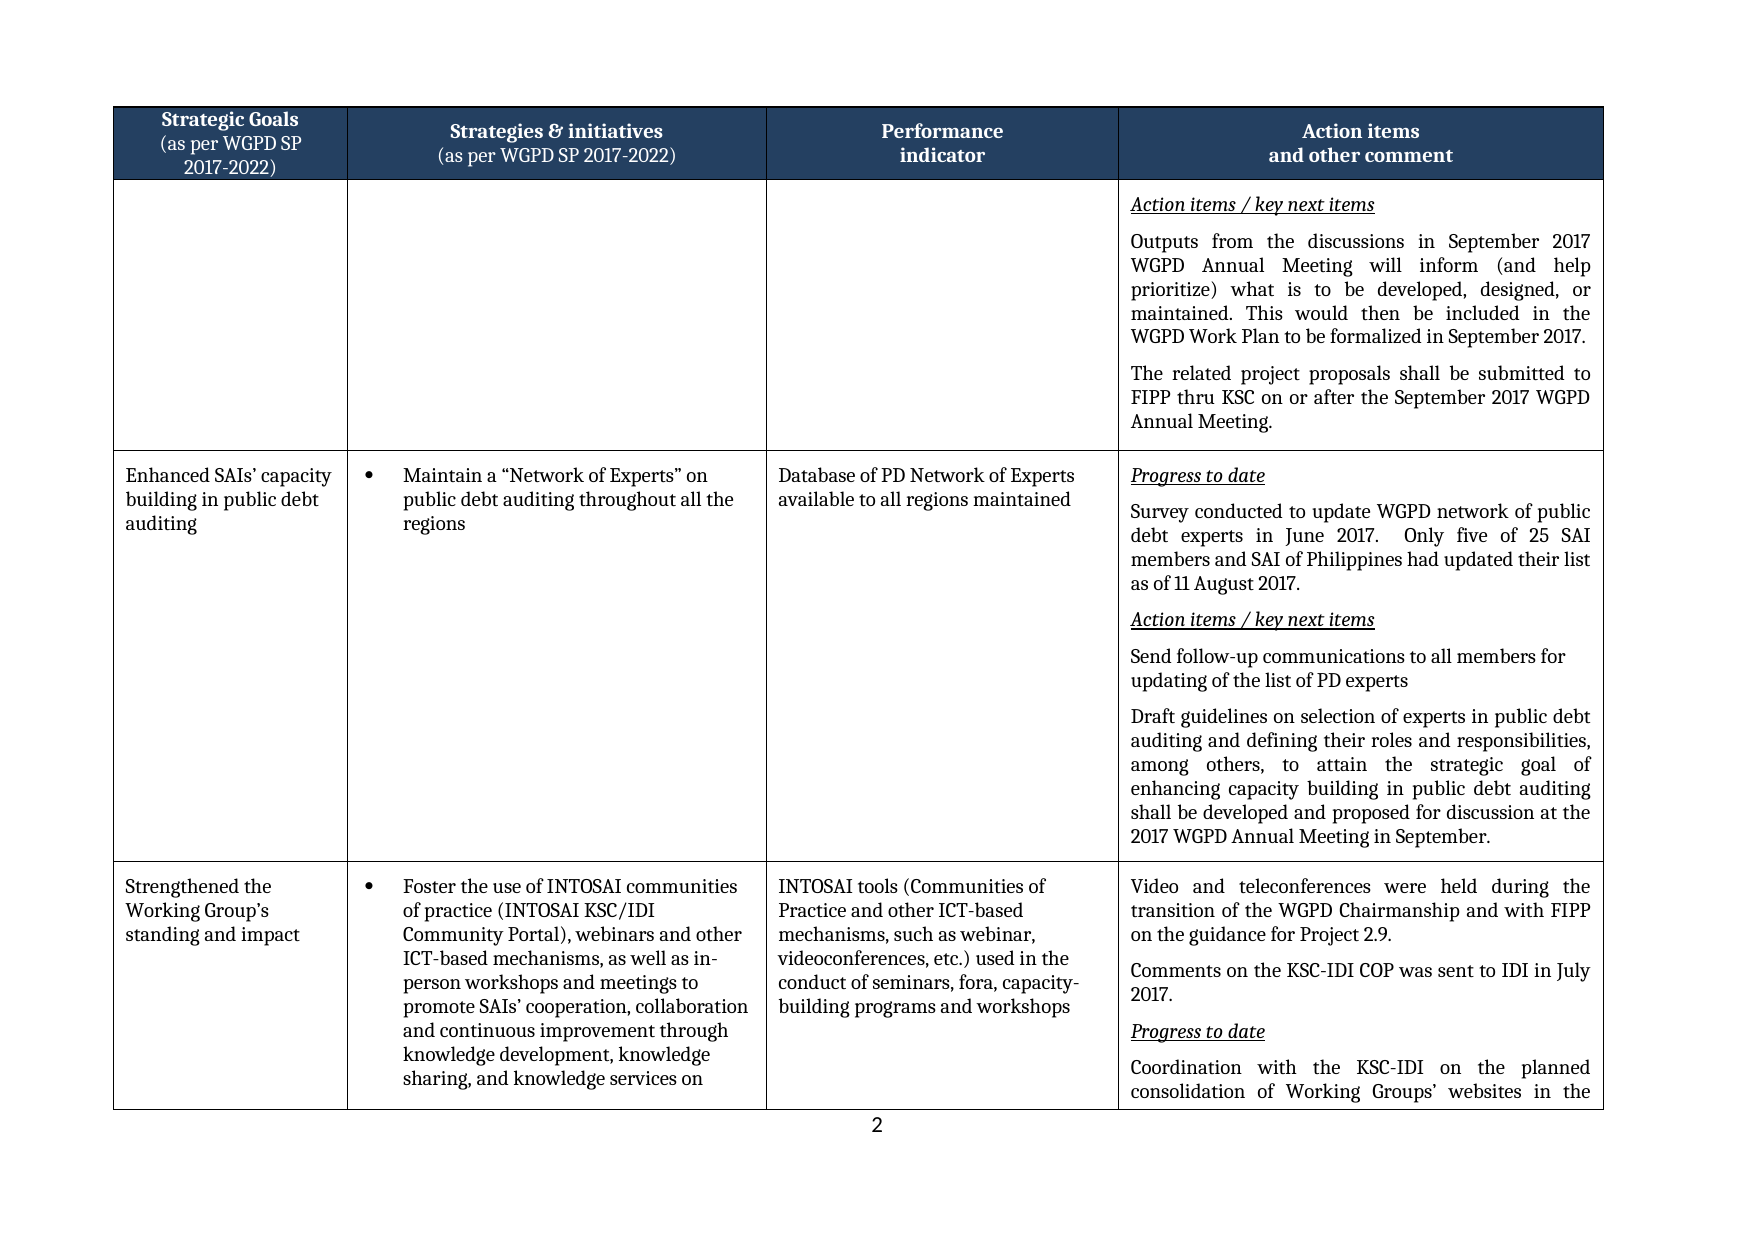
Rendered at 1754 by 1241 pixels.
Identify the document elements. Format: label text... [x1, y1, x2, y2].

table_header Strategies & initiatives (as per WGPD SP 2017-2022) [348, 108, 766, 179]
table_cell [114, 180, 347, 450]
table_header Action items and other comment [1119, 108, 1603, 179]
table_header Strategic Goals (as per WGPD SP 2017-2022) [114, 108, 347, 179]
table_cell [348, 180, 766, 450]
table_cell Database of PD Network of Experts available to all regions maintained [767, 451, 1118, 861]
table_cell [767, 862, 1118, 1109]
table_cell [348, 862, 766, 1109]
table_cell Maintain a “Network of Experts” on public debt auditing throughout all the regions [348, 451, 766, 861]
table_cell Enhanced SAIs’ capacity building in public debt auditing [114, 451, 347, 861]
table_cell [114, 862, 347, 1109]
table_header Performance indicator [767, 108, 1118, 179]
table_cell Action items / key next items Outputs from the discussions in September 2017 WGPD Annual Meeting will inform (and help prioritize) what is to be developed, designed, or maintained. This would then be included in the WGPD Work Plan to be formalized in September 2017. The related project proposals shall be submitted to FIPP thru KSC on or after the September 2017 WGPD Annual Meeting. [1119, 180, 1603, 450]
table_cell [1119, 862, 1603, 1109]
table_cell [767, 180, 1118, 450]
table_cell Progress to date Survey conducted to update WGPD network of public debt experts in June 2017. Only five of 25 SAI members and SAI of Philippines had updated their list as of 11 August 2017. Action items / key next items Send follow-up communications to all members for updating of the list of PD experts Draft guidelines on selection of experts in public debt auditing and defining their roles and responsibilities, among others, to attain the strategic goal of enhancing capacity building in public debt auditing shall be developed and proposed for discussion at the 2017 WGPD Annual Meeting in September. [1119, 451, 1603, 861]
